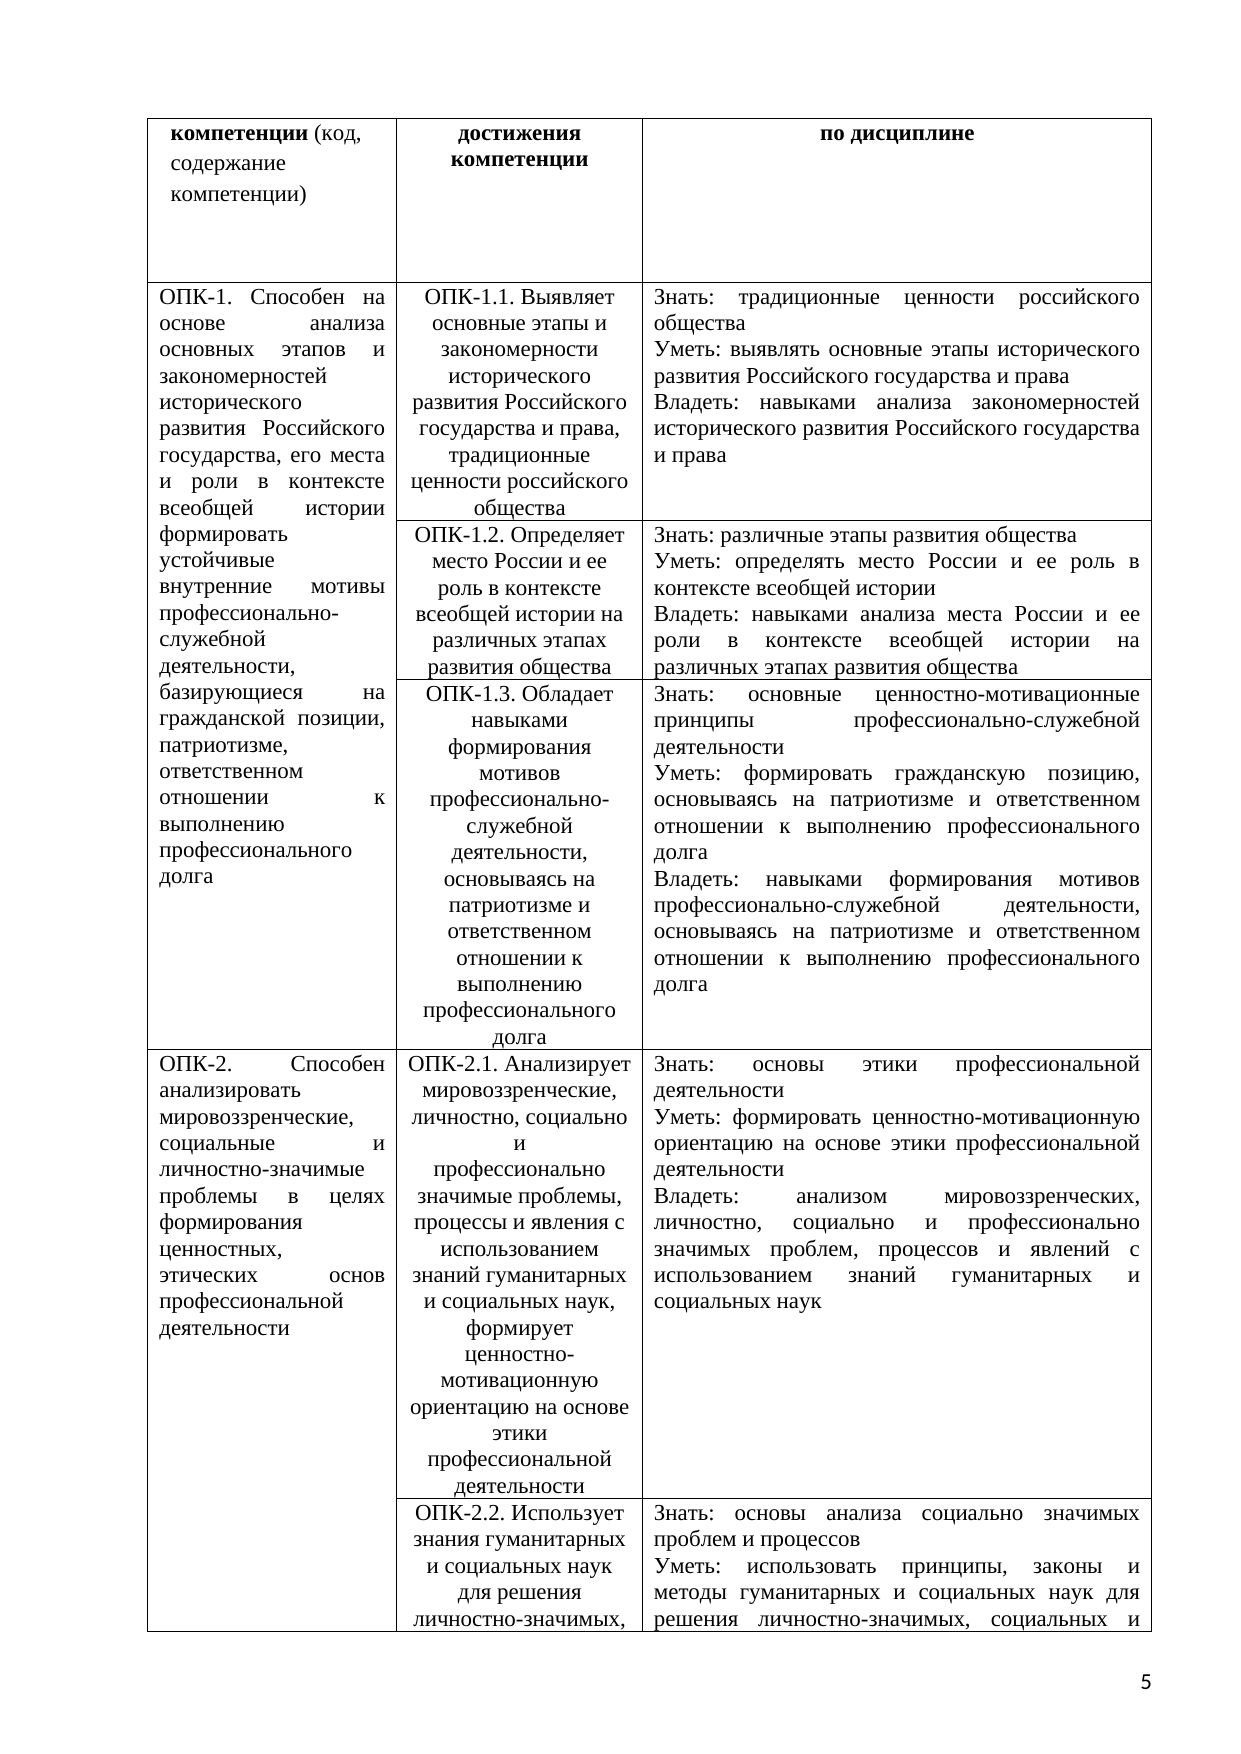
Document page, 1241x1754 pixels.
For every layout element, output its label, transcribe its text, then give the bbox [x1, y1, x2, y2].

table_cell ОПК-1.1. Выявляет основные этапы и закономерности исторического развития Российского государства и права, традиционные ценности российского общества [397, 283, 642, 520]
table_cell ОПК-1.2. Определяет место России и ее роль в контексте всеобщей истории на различных этапах развития общества [397, 521, 642, 679]
table_cell Знать: различные этапы развития общества Уметь: определять место России и ее роль в контексте всеобщей истории Владеть: навыками анализа места России и ее роли в контексте всеобщей истории на различных этапах развития общества [643, 521, 1151, 679]
table_cell Знать: основные ценностно-мотивационные принципы профессионально-служебной деятельности Уметь: формировать гражданскую позицию, основываясь на патриотизме и ответственном отношении к выполнению профессионального долга Владеть: навыками формирования мотивов профессионально-служебной деятельности, основываясь на патриотизме и ответственном отношении к выполнению профессионального долга [643, 680, 1151, 1049]
table_cell ОПК-1. Способен на основе анализа основных этапов и закономерностей исторического развития Российского государства, его места и роли в контексте всеобщей истории формировать устойчивые внутренние мотивы профессионально-служебной деятельности, базирующиеся на гражданской позиции, патриотизме, ответственном отношении к выполнению профессионального долга [148, 283, 396, 1049]
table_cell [643, 1499, 1151, 1631]
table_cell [643, 119, 1151, 282]
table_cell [397, 1499, 642, 1631]
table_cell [397, 119, 642, 282]
table_cell ОПК-2. Способен анализировать мировоззренческие, социальные и личностно-значимые проблемы в целях формирования ценностных, этических основ профессиональной деятельности [148, 1050, 396, 1631]
table_cell ОПК-1.3. Обладает навыками формирования мотивов профессионально-служебной деятельности, основываясь на патриотизме и ответственном отношении к выполнению профессионального долга [397, 680, 642, 1049]
table_cell Знать: традиционные ценности российского общества Уметь: выявлять основные этапы исторического развития Российского государства и права Владеть: навыками анализа закономерностей исторического развития Российского государства и права [643, 283, 1151, 520]
table_cell ОПК-2.1. Анализирует мировоззренческие, личностно, социально и профессионально значимые проблемы, процессы и явления с использованием знаний гуманитарных и социальных наук, формирует ценностно-мотивационную ориентацию на основе этики профессиональной деятельности [397, 1050, 642, 1498]
table_cell Знать: основы этики профессиональной деятельности Уметь: формировать ценностно-мотивационную ориентацию на основе этики профессиональной деятельности Владеть: анализом мировоззренческих, личностно, социально и профессионально значимых проблем, процессов и явлений с использованием знаний гуманитарных и социальных наук [643, 1050, 1151, 1498]
